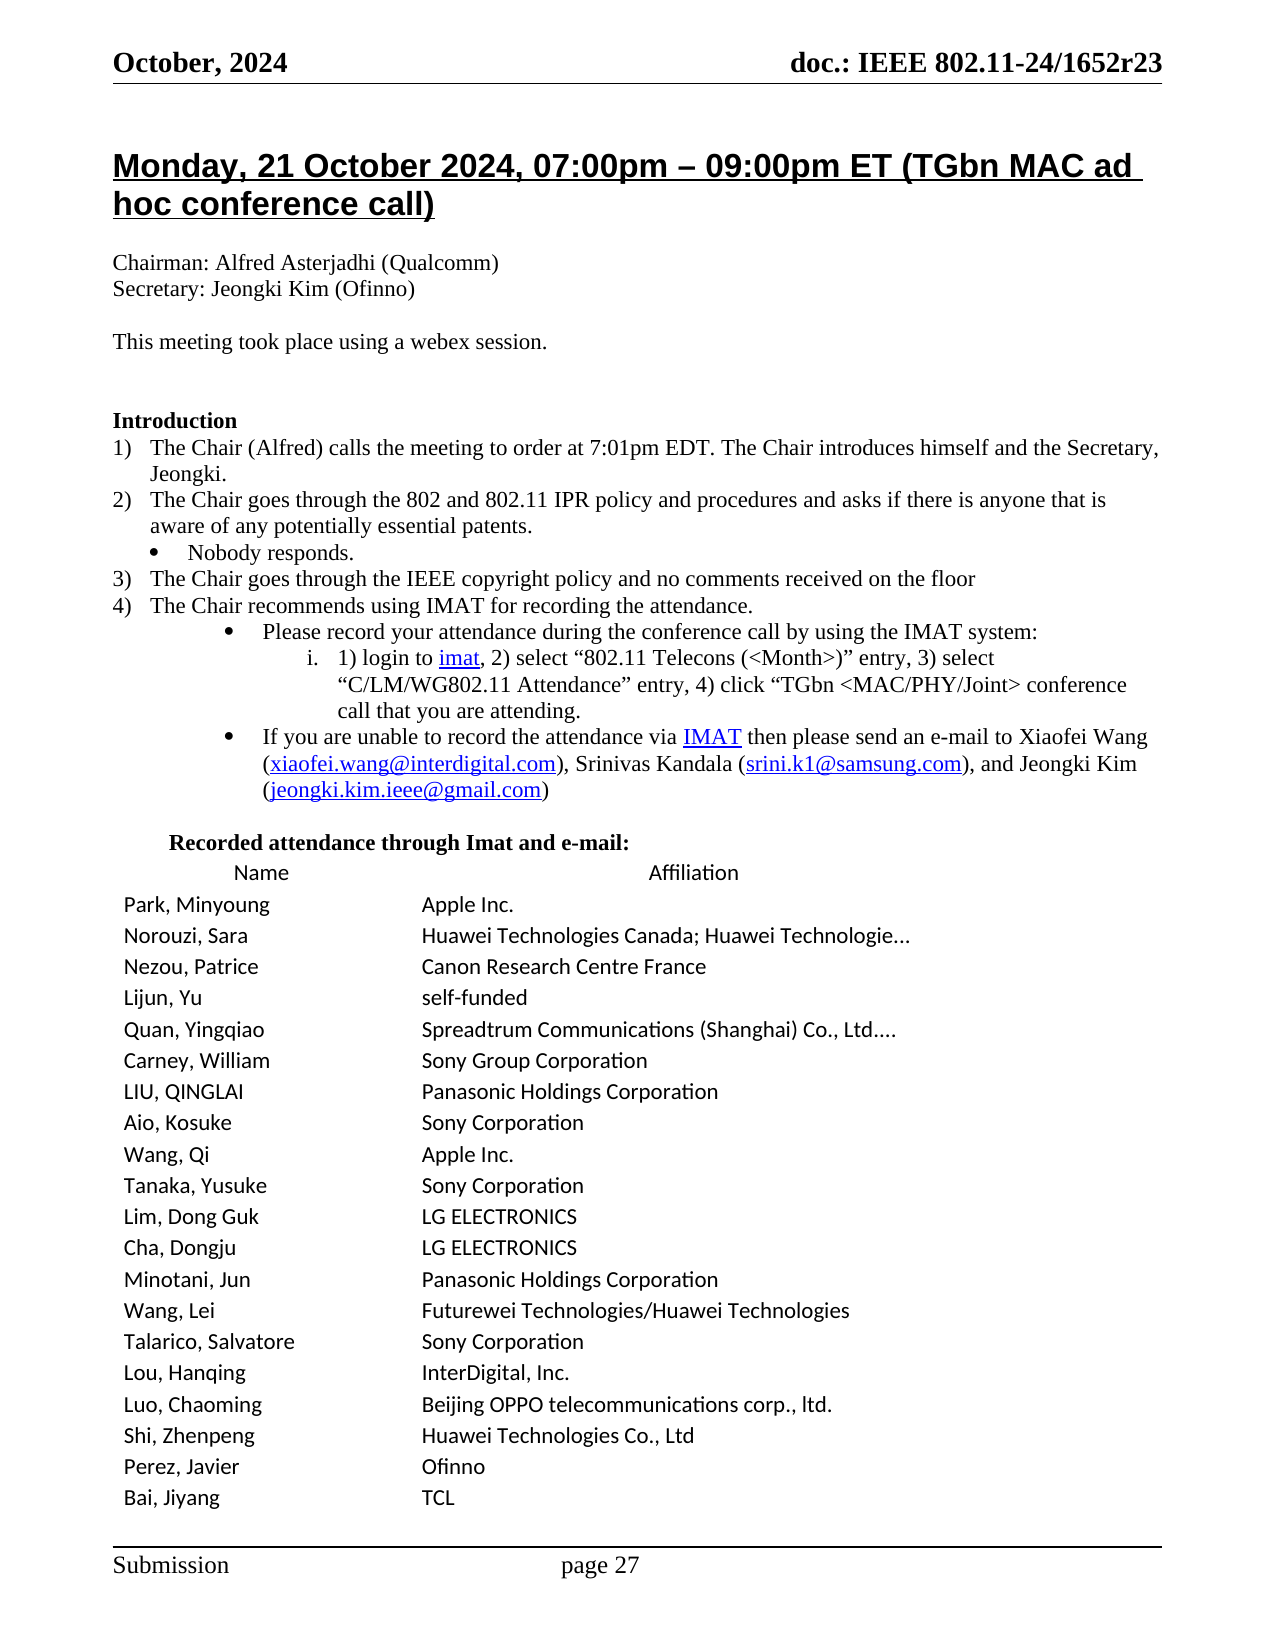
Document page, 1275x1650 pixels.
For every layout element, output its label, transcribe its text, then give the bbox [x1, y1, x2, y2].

table_cell Shi, Zhenpeng [113, 1418, 410, 1449]
table_cell Futurewei Technologies/Huawei Technologies [410, 1293, 977, 1324]
table_cell Huawei Technologies Canada; Huawei Technologie... [410, 918, 977, 949]
table_cell Sony Corporation [410, 1105, 977, 1136]
table_cell Spreadtrum Communications (Shanghai) Co., Ltd.... [410, 1011, 977, 1043]
table_cell Perez, Javier [113, 1449, 410, 1480]
table_cell Talarico, Salvatore [113, 1324, 410, 1355]
table_cell Quan, Yingqiao [113, 1011, 410, 1043]
table_cell Tanaka, Yusuke [113, 1168, 410, 1199]
list 1) login to imat, 2) select “802.11 Telecons (<Month>)” entry, 3) select “C/LM/WG802.11 Attendance” entry, 4) click “TGbn <MAC/PHY/Joint> conference call that you are attending. [319, 644, 1162, 723]
table_cell Lim, Dong Guk [113, 1199, 410, 1230]
table_cell TCL [410, 1480, 977, 1511]
table_cell Carney, William [113, 1043, 410, 1074]
subtitle Monday, 21 October 2024, 07:00pm – 09:00pm ET (TGbn MAC ad hoc conference call) [112, 146, 1162, 223]
list Please record your attendance during the conference call by using the IMAT system: [225, 618, 1162, 644]
table_cell Sony Corporation [410, 1168, 977, 1199]
table_cell LIU, QINGLAI [113, 1074, 410, 1105]
table_cell Sony Group Corporation [410, 1043, 977, 1074]
table_cell Lijun, Yu [113, 980, 410, 1011]
table_cell Cha, Dongju [113, 1230, 410, 1261]
text Chairman: Alfred Asterjadhi (Qualcomm) [112, 249, 1162, 275]
table_cell Nezou, Patrice [113, 949, 410, 980]
table_cell Canon Research Centre France [410, 949, 977, 980]
table_cell InterDigital, Inc. [410, 1355, 977, 1386]
table_cell Minotani, Jun [113, 1261, 410, 1293]
table_cell Sony Corporation [410, 1324, 977, 1355]
table_cell Apple Inc. [410, 1136, 977, 1168]
text Secretary: Jeongki Kim (Ofinno) [112, 275, 1162, 302]
list The Chair goes through the IEEE copyright policy and no comments received on the floor [112, 565, 1162, 592]
table_cell Wang, Qi [113, 1136, 410, 1168]
table_cell Park, Minyoung [113, 886, 410, 918]
table_cell Norouzi, Sara [113, 918, 410, 949]
table_cell Luo, Chaoming [113, 1386, 410, 1418]
text Recorded attendance through Imat and e-mail: [169, 829, 1162, 855]
table_cell Apple Inc. [410, 886, 977, 918]
list The Chair goes through the 802 and 802.11 IPR policy and procedures and asks if there is anyone that is aware of any potentially essential patents. [112, 486, 1162, 539]
table_cell Aio, Kosuke [113, 1105, 410, 1136]
list The Chair (Alfred) calls the meeting to order at 7:01pm EDT. The Chair introduces himself and the Secretary, Jeongki. [112, 433, 1162, 486]
text Introduction [112, 407, 1162, 433]
text This meeting took place using a webex session. [112, 328, 1162, 354]
table_cell LG ELECTRONICS [410, 1230, 977, 1261]
list Nobody responds. [150, 539, 1162, 565]
table_cell Huawei Technologies Co., Ltd [410, 1418, 977, 1449]
list The Chair recommends using IMAT for recording the attendance. [112, 592, 1162, 618]
table_header Affiliation [410, 855, 977, 886]
table_cell Bai, Jiyang [113, 1480, 410, 1511]
table_cell LG ELECTRONICS [410, 1199, 977, 1230]
list If you are unable to record the attendance via IMAT then please send an e-mail to Xiaofei Wang (xiaofei.wang@interdigital.com), Srinivas Kandala (srini.k1@samsung.com), and Jeongki Kim (jeongki.kim.ieee@gmail.com) [225, 723, 1162, 802]
table_cell Beijing OPPO telecommunications corp., ltd. [410, 1386, 977, 1418]
table_cell Ofinno [410, 1449, 977, 1480]
table_cell Panasonic Holdings Corporation [410, 1074, 977, 1105]
table_cell Wang, Lei [113, 1293, 410, 1324]
table_cell self-funded [410, 980, 977, 1011]
table_cell Lou, Hanqing [113, 1355, 410, 1386]
table_header Name [113, 855, 410, 886]
table_cell Panasonic Holdings Corporation [410, 1261, 977, 1293]
